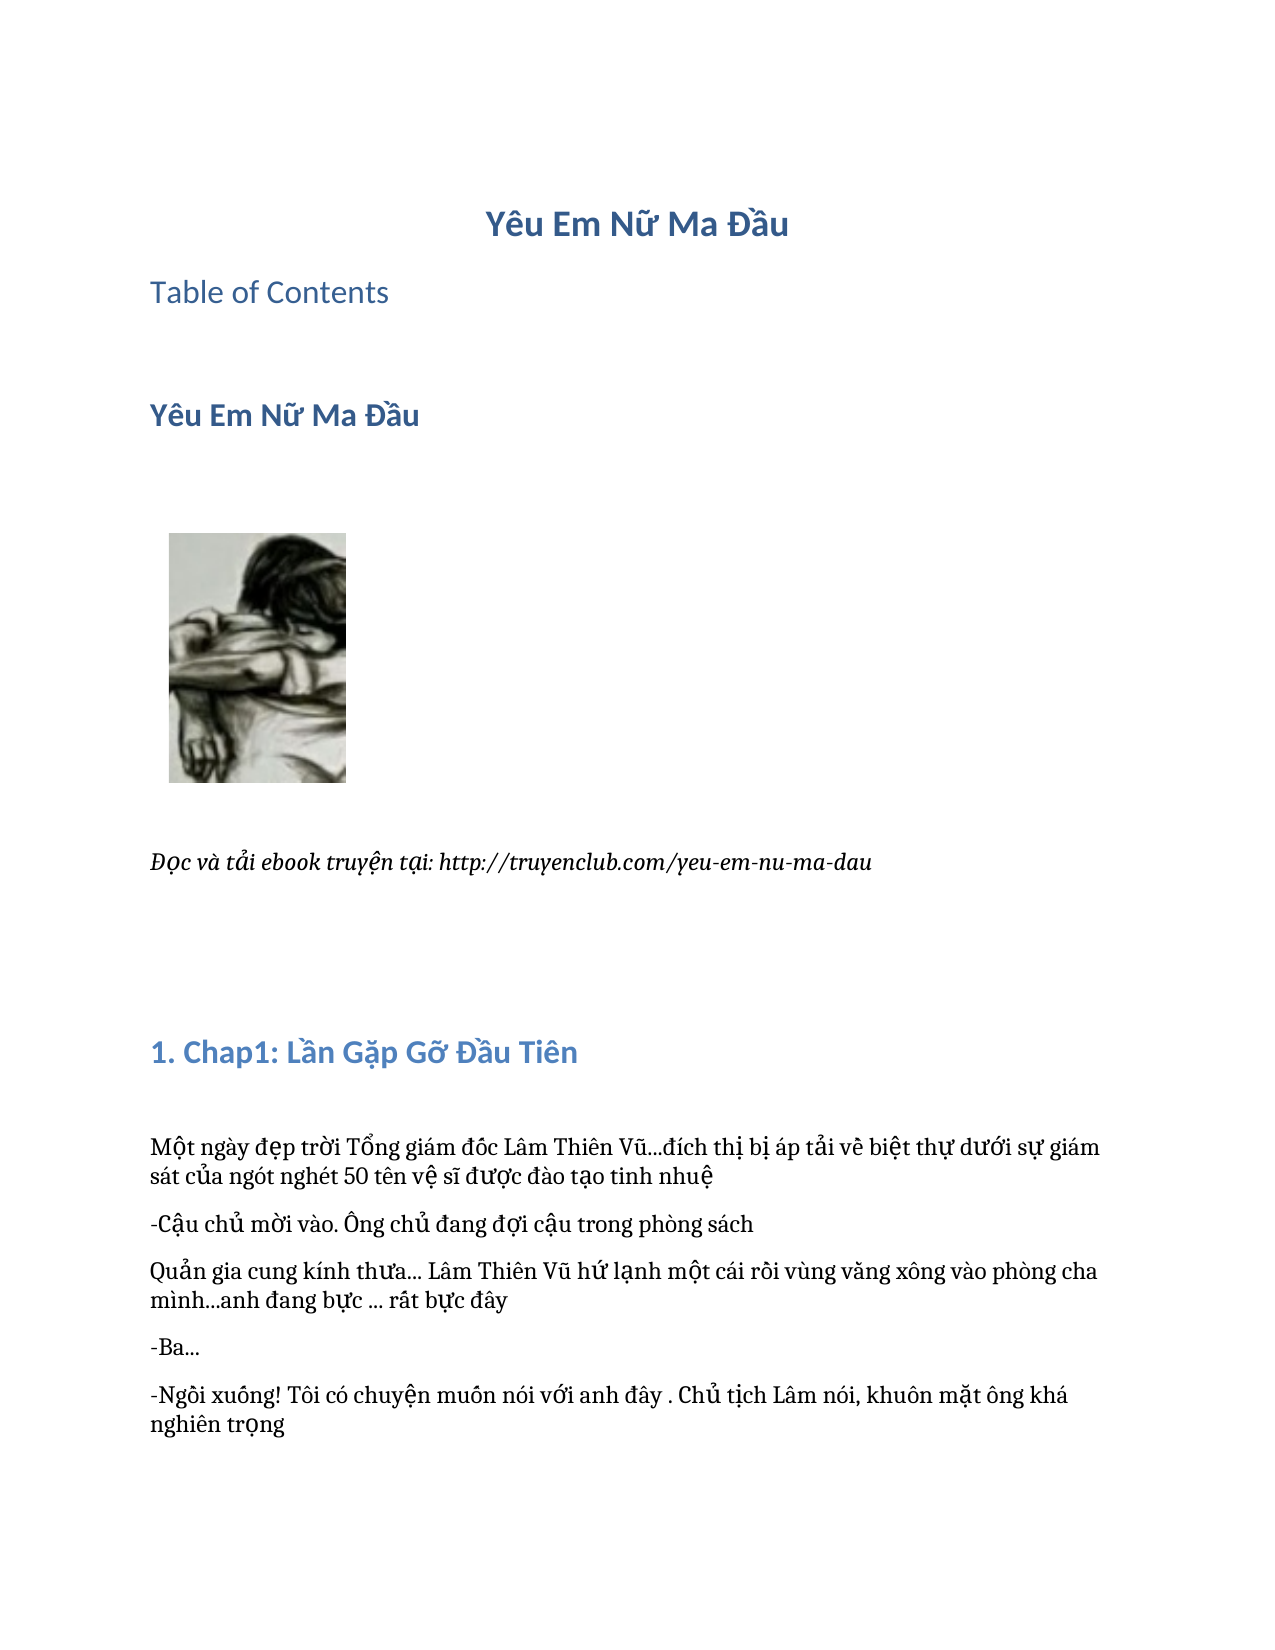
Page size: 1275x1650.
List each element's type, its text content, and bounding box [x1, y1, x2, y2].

text -Ba... [150, 1333, 1125, 1362]
text -Ngồi xuống! Tôi có chuyện muốn nói với anh đây . Chủ tịch Lâm nói, khuôn mặt ông khá nghiên trọng [150, 1381, 1125, 1438]
text -Cậu chủ mời vào. Ông chủ đang đợi cậu trong phòng sách [150, 1209, 1125, 1238]
title Yêu Em Nữ Ma Đầu [150, 200, 1125, 246]
text Quản gia cung kính thưa... Lâm Thiên Vũ hứ lạnh một cái rồi vùng vằng xông vào phòng cha mình...anh đang bực ... rất bực đây [150, 1257, 1125, 1314]
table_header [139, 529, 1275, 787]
picture [168, 533, 346, 783]
text Một ngày đẹp trời Tổng giám đốc Lâm Thiên Vũ...đích thị bị áp tải về biệt thự dưới sự giám sát của ngót nghét 50 tên vệ sĩ được đào tạo tinh nhuệ [150, 1076, 1125, 1191]
subtitle Yêu Em Nữ Ma Đầu [150, 393, 1125, 434]
text Đọc và tải ebook truyện tại: http://truyenclub.com/yeu-em-nu-ma-dau [150, 791, 1125, 906]
subtitle 1. Chap1: Lần Gặp Gỡ Đầu Tiên [150, 1031, 1125, 1072]
